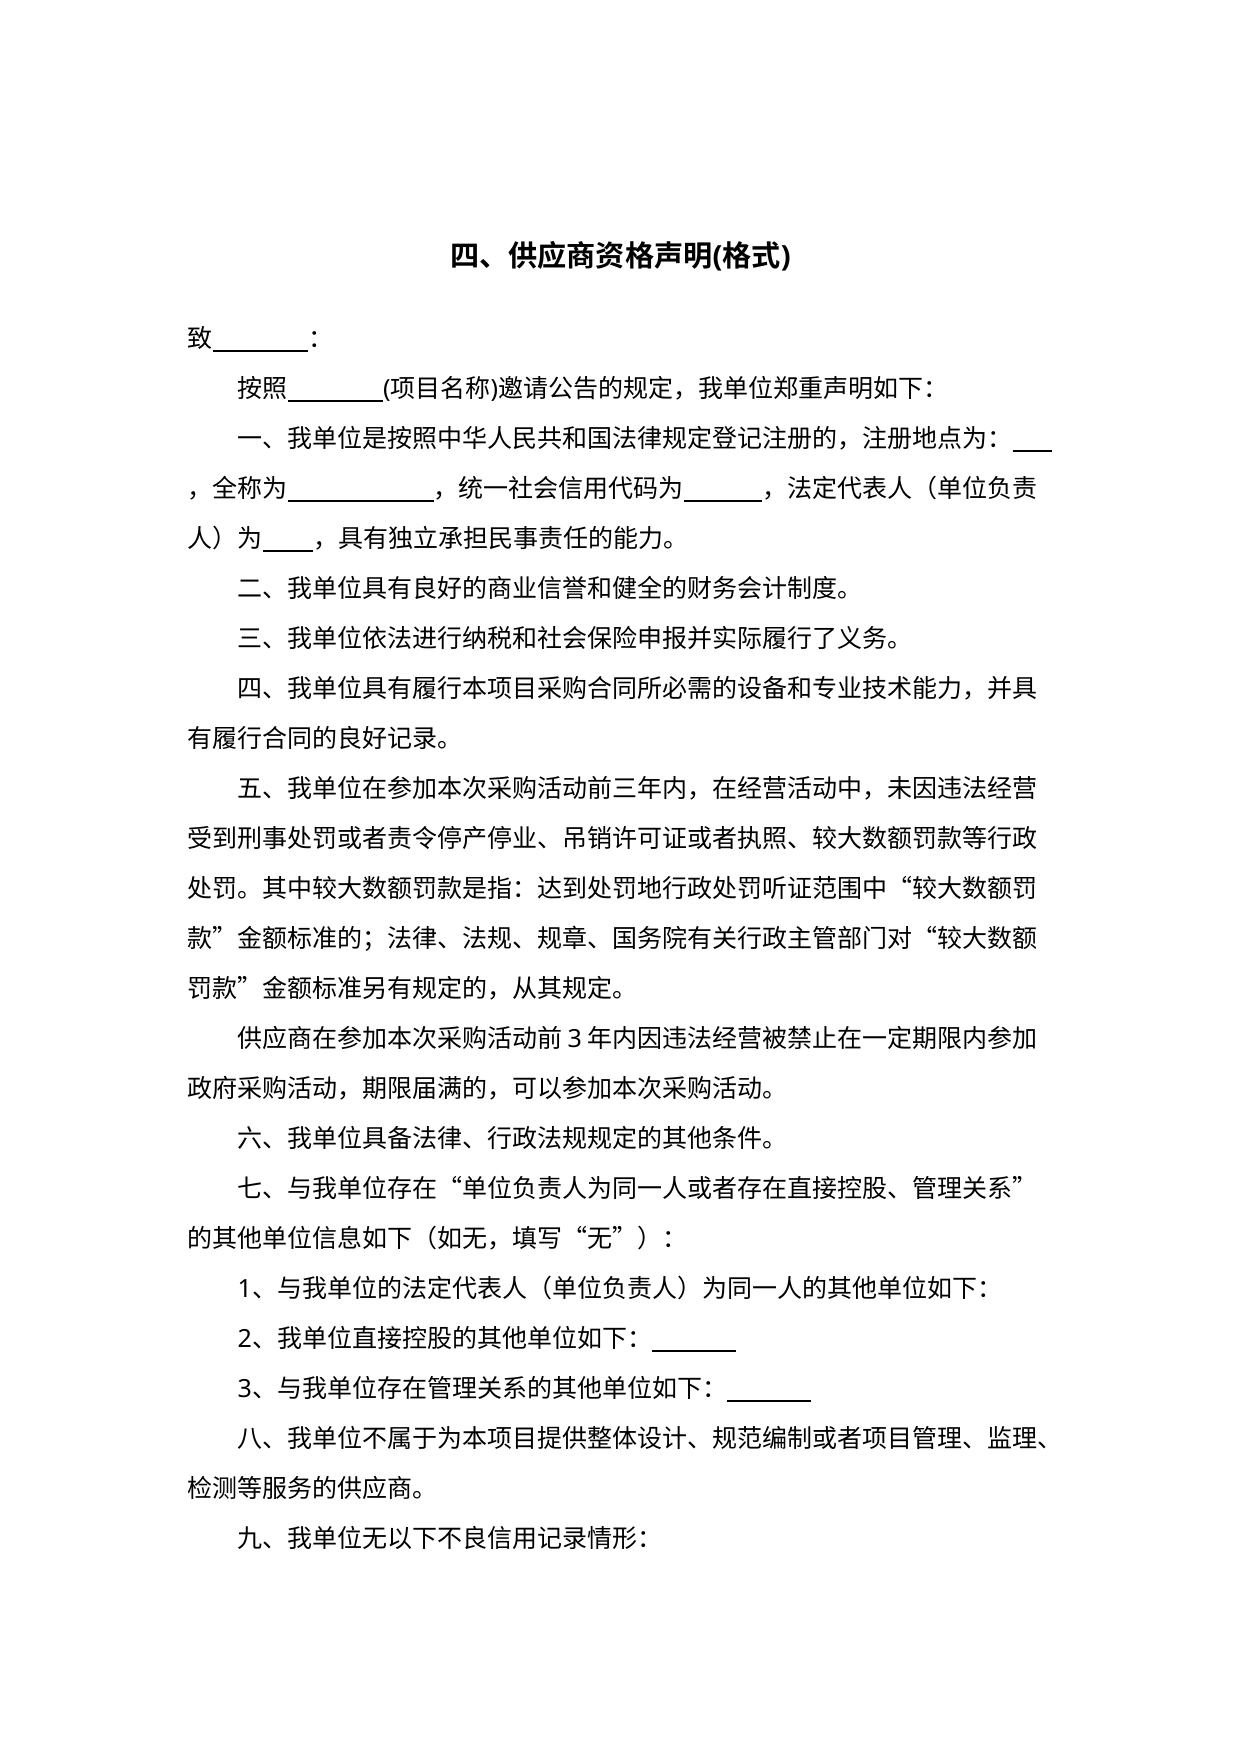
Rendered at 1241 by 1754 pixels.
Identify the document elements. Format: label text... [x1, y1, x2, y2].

text 四、我单位具有履行本项目采购合同所必需的设备和专业技术能力，并具有履行合同的良好记录。 [187, 658, 1053, 758]
text 九、我单位无以下不良信用记录情形： [187, 1508, 1053, 1558]
text 1、与我单位的法定代表人（单位负责人）为同一人的其他单位如下： [187, 1258, 1053, 1308]
text 致 ： [187, 308, 1053, 358]
text 2、我单位直接控股的其他单位如下： [187, 1308, 1053, 1358]
text 三、我单位依法进行纳税和社会保险申报并实际履行了义务。 [187, 608, 1053, 658]
text 五、我单位在参加本次采购活动前三年内，在经营活动中，未因违法经营受到刑事处罚或者责令停产停业、吊销许可证或者执照、较大数额罚款等行政处罚。其中较大数额罚款是指：达到处罚地行政处罚听证范围中“较大数额罚款”金额标准的；法律、法规、规章、国务院有关行政主管部门对“较大数额罚款”金额标准另有规定的，从其规定。 [187, 758, 1053, 1008]
list 我单位是按照中华人民共和国法律规定登记注册的，注册地点为： ，全称为 ，统一社会信用代码为 ，法定代表人（单位负责人）为 ，具有独立承担民事责任的能力。 [187, 408, 1053, 558]
text 二、我单位具有良好的商业信誉和健全的财务会计制度。 [187, 558, 1053, 608]
text 供应商在参加本次采购活动前3年内因违法经营被禁止在一定期限内参加政府采购活动，期限届满的，可以参加本次采购活动。 [187, 1008, 1053, 1108]
subtitle 四、供应商资格声明(格式) [187, 221, 1053, 286]
text 3、与我单位存在管理关系的其他单位如下： [187, 1358, 1053, 1408]
text 六、我单位具备法律、行政法规规定的其他条件。 [187, 1108, 1053, 1158]
text 按照 (项目名称)邀请公告的规定，我单位郑重声明如下： [187, 358, 1053, 408]
text 八、我单位不属于为本项目提供整体设计、规范编制或者项目管理、监理、检测等服务的供应商。 [187, 1408, 1053, 1508]
text 七、与我单位存在“单位负责人为同一人或者存在直接控股、管理关系”的其他单位信息如下（如无，填写“无”）： [187, 1158, 1053, 1258]
